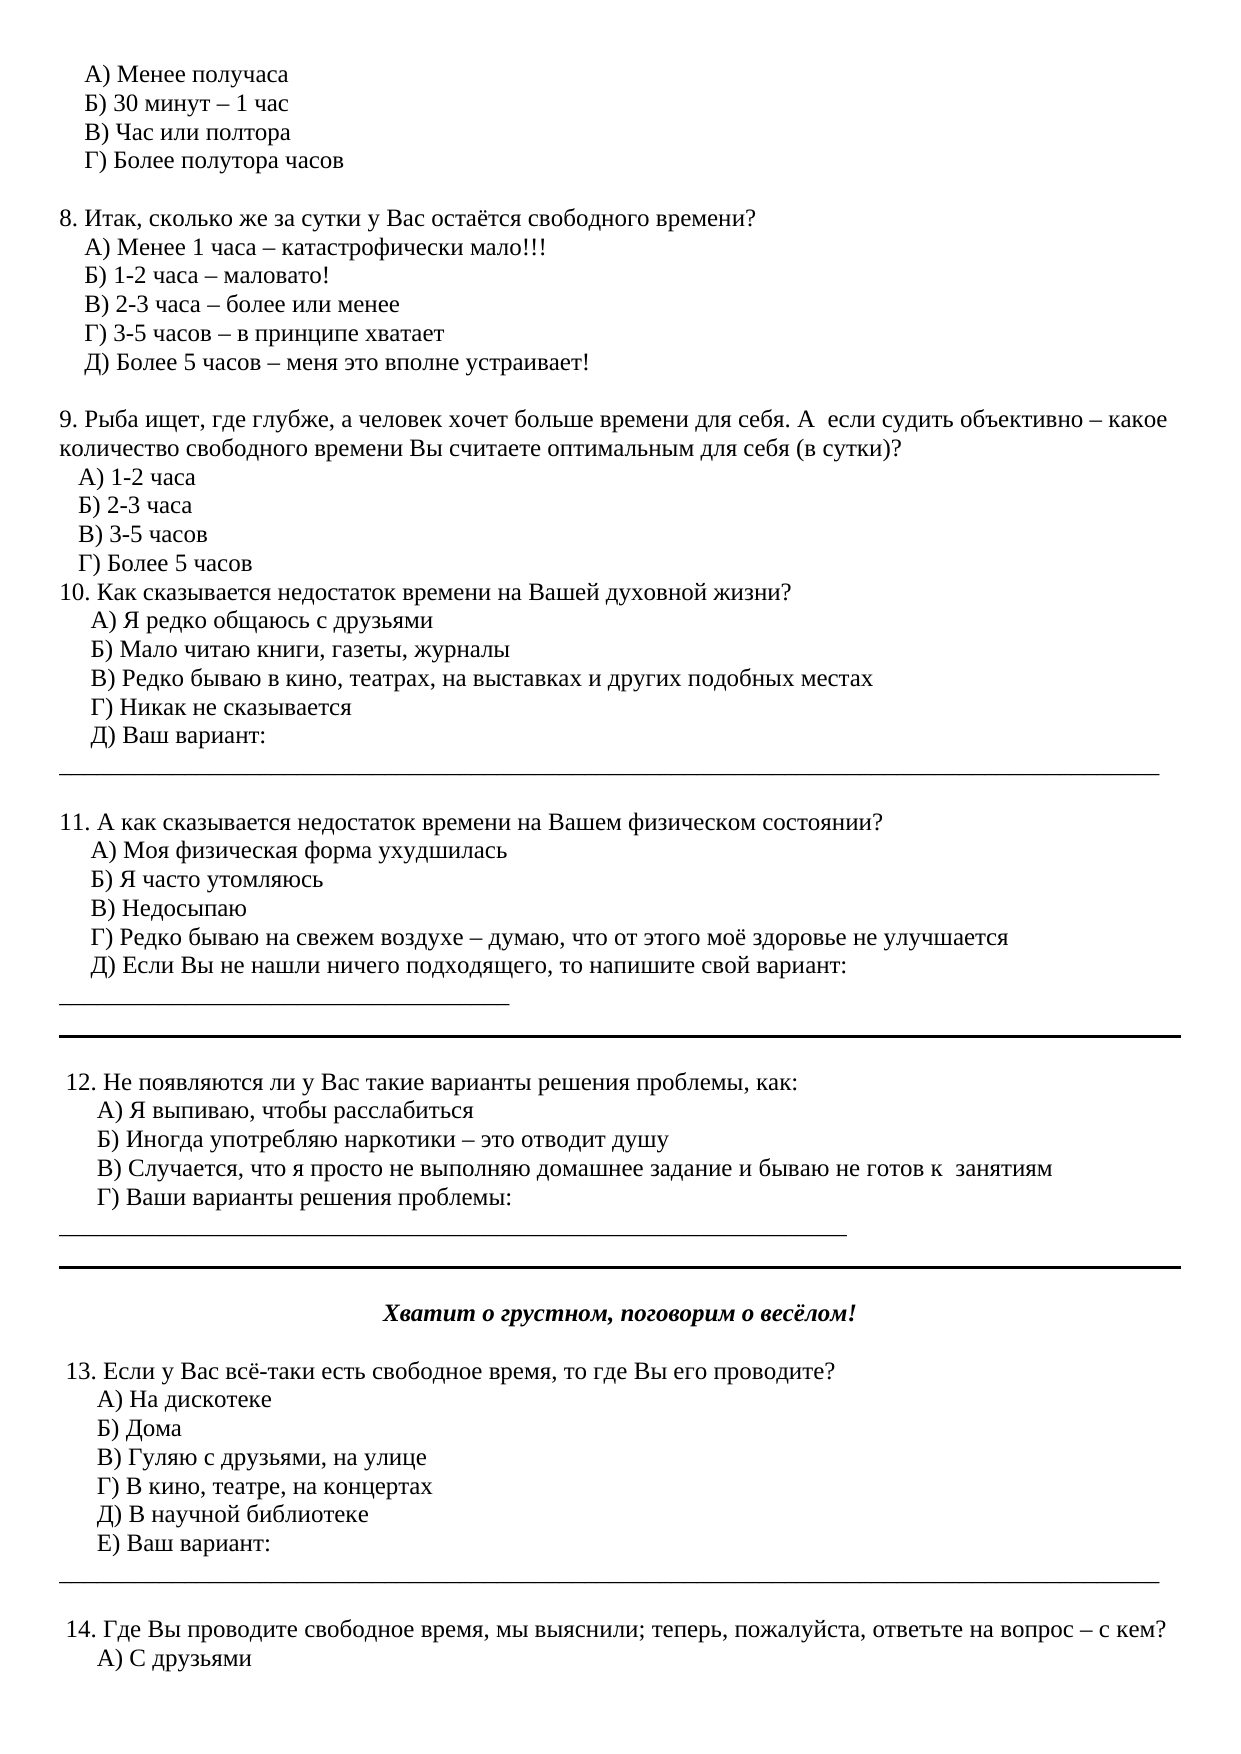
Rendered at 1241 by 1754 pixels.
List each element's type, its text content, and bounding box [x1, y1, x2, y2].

text А) Менее получаса [59, 59, 1181, 88]
text Д) В научной библиотеке [59, 1499, 1181, 1528]
text 14. Где Вы проводите свободное время, мы выяснили; теперь, пожалуйста, ответьте на вопрос – с кем? [59, 1614, 1181, 1643]
text В) Гуляю с друзьями, на улице [59, 1442, 1181, 1471]
text В) 2-3 часа – более или менее [59, 289, 1181, 318]
text Хватит о грустном, поговорим о весёлом! [59, 1298, 1181, 1327]
text А) На дискотеке [59, 1384, 1181, 1413]
text Е) Ваш вариант: ________________________________________________________________________________________ [59, 1528, 1181, 1586]
text Б) Мало читаю книги, газеты, журналы [59, 634, 1181, 663]
text 9. Рыба ищет, где глубже, а человек хочет больше времени для себя. А если судить объективно – какое количество свободного времени Вы считаете оптимальным для себя (в сутки)? [59, 404, 1181, 462]
text 8. Итак, сколько же за сутки у Вас остаётся свободного времени? [59, 203, 1181, 232]
text Г) Никак не сказывается [59, 692, 1181, 720]
text 12. Не появляются ли у Вас такие варианты решения проблемы, как: [59, 1067, 1181, 1096]
text Д) Если Вы не нашли ничего подходящего, то напишите свой вариант: ____________________________________ [59, 950, 1181, 1035]
text Б) Дома [59, 1413, 1181, 1442]
text Д) Более 5 часов – меня это вполне устраивает! [59, 347, 1181, 375]
text Г) Более 5 часов [59, 548, 1181, 577]
text Б) 1-2 часа – маловато! [59, 260, 1181, 289]
text В) Редко бываю в кино, театрах, на выставках и других подобных местах [59, 663, 1181, 692]
text 11. А как сказывается недостаток времени на Вашем физическом состоянии? [59, 807, 1181, 835]
text В) Час или полтора [59, 117, 1181, 145]
text Д) Ваш вариант: ________________________________________________________________________________________ [59, 720, 1181, 778]
text 10. Как сказывается недостаток времени на Вашей духовной жизни? [59, 577, 1181, 605]
text Б) 30 минут – 1 час [59, 88, 1181, 117]
text Г) Более полутора часов [59, 145, 1181, 174]
text 13. Если у Вас всё-таки есть свободное время, то где Вы его проводите? [59, 1356, 1181, 1384]
text А) Моя физическая форма ухудшилась [59, 835, 1181, 864]
text Б) Я часто утомляюсь [59, 864, 1181, 893]
text Г) 3-5 часов – в принципе хватает [59, 318, 1181, 347]
text Б) Иногда употребляю наркотики – это отводит душу [59, 1124, 1181, 1153]
text Б) 2-3 часа [59, 490, 1181, 519]
text В) 3-5 часов [59, 519, 1181, 548]
text А) С друзьями [59, 1643, 1181, 1672]
text В) Недосыпаю [59, 893, 1181, 922]
text Г) В кино, театре, на концертах [59, 1471, 1181, 1499]
text А) Менее 1 часа – катастрофически мало!!! [59, 232, 1181, 260]
text В) Случается, что я просто не выполняю домашнее задание и бываю не готов к занятиям [59, 1153, 1181, 1182]
text Г) Редко бываю на свежем воздухе – думаю, что от этого моё здоровье не улучшается [59, 922, 1181, 950]
text Г) Ваши варианты решения проблемы: _______________________________________________________________ [59, 1182, 1181, 1266]
text А) 1-2 часа [59, 462, 1181, 490]
text А) Я редко общаюсь с друзьями [59, 605, 1181, 634]
text А) Я выпиваю, чтобы расслабиться [59, 1096, 1181, 1124]
